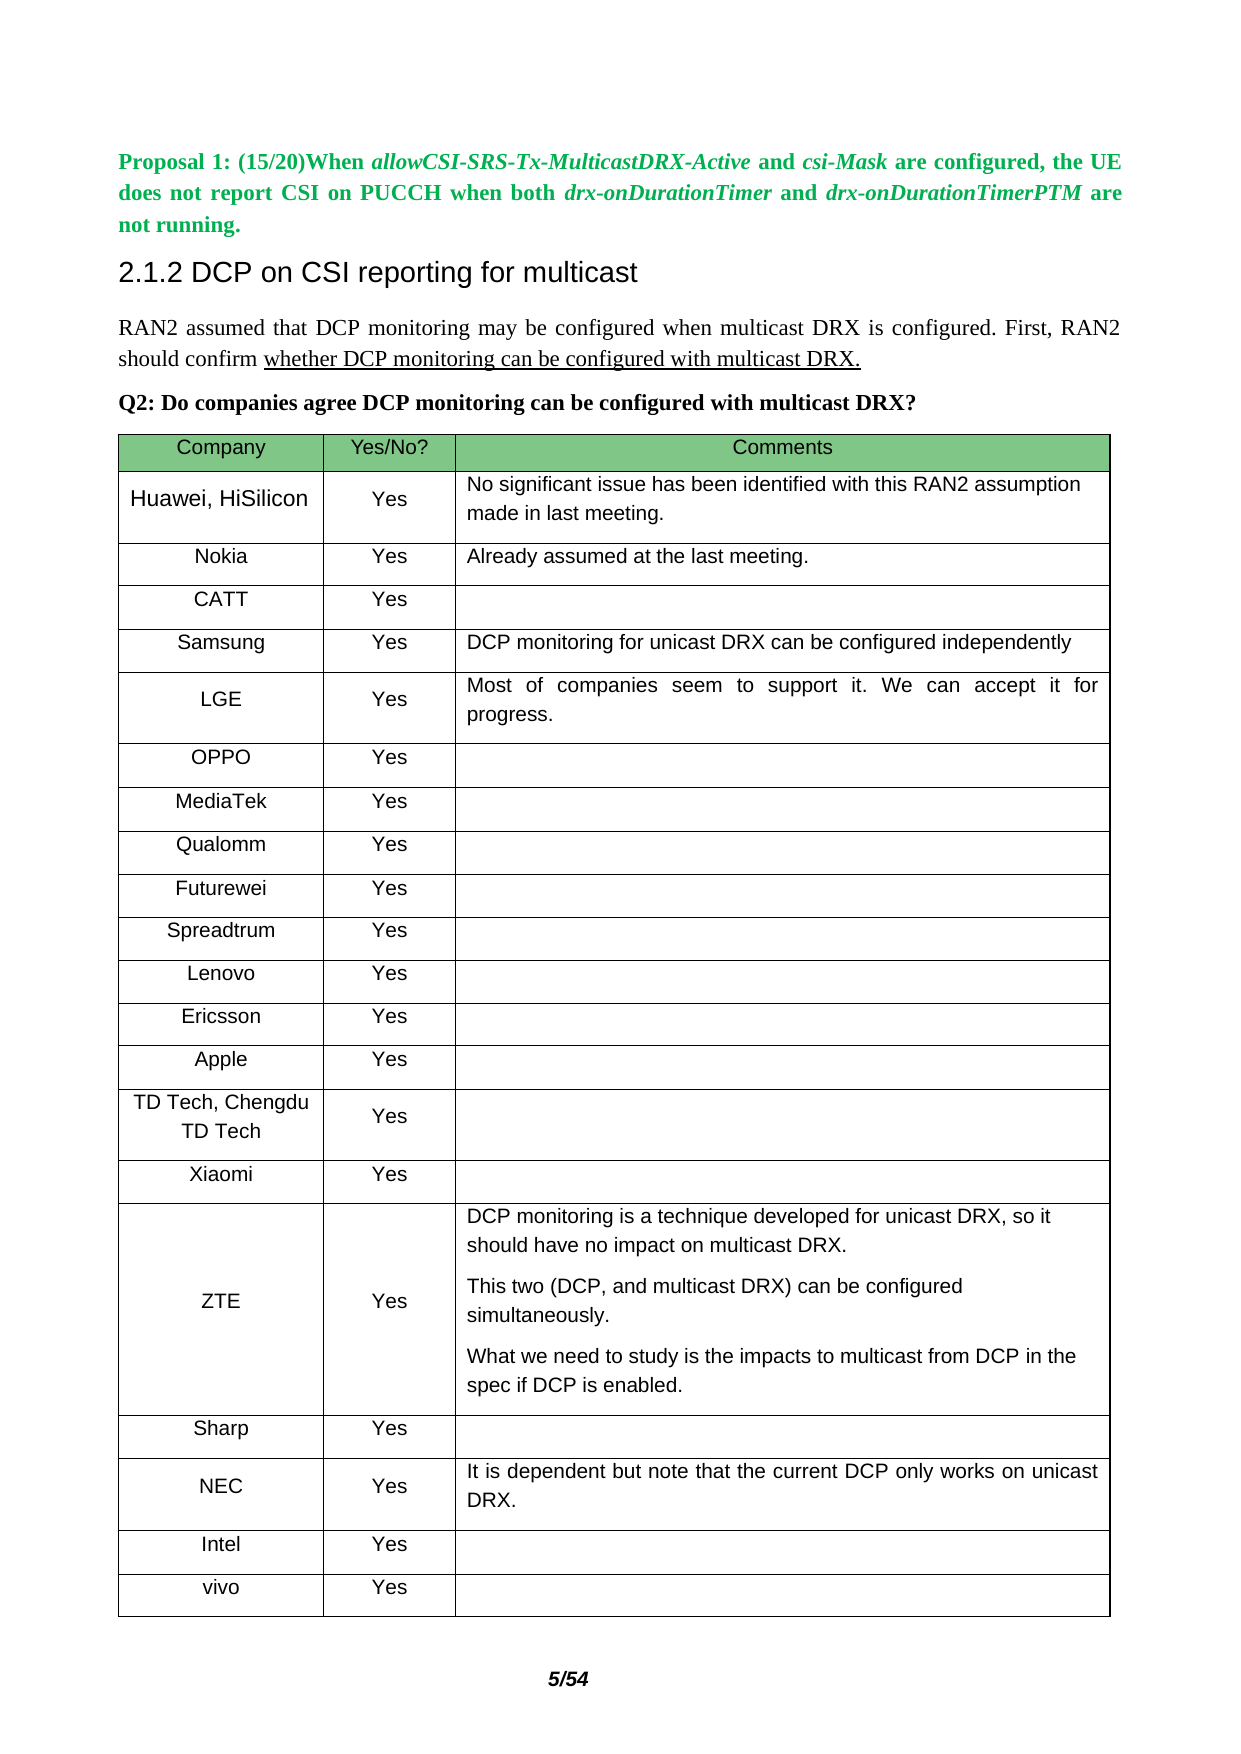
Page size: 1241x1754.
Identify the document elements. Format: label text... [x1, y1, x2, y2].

table_cell [456, 788, 1109, 831]
table_cell NEC [119, 1459, 323, 1530]
table_cell Yes [324, 1416, 455, 1458]
text Proposal 1: (15/20)When allowCSI-SRS-Tx-MulticastDRX-Active and csi-Mask are configured, the UE does not report CSI on PUCCH when both drx-onDurationTimer and drx-onDurationTimerPTM are not running. [118, 148, 1122, 237]
table_header Comments [456, 435, 1109, 471]
table_cell Yes [324, 1204, 455, 1414]
table_cell Sharp [119, 1416, 323, 1458]
table_cell Huawei, HiSilicon [119, 472, 323, 542]
table_cell MediaTek [119, 788, 323, 831]
table_cell Yes [324, 1046, 455, 1089]
table_cell Yes [324, 673, 455, 743]
table_cell Most of companies seem to support it. We can accept it for progress. [456, 673, 1109, 743]
table_cell [456, 832, 1109, 874]
table_cell Futurewei [119, 875, 323, 917]
table_cell Xiaomi [119, 1161, 323, 1203]
table_cell Already assumed at the last meeting. [456, 544, 1109, 585]
table_cell Yes [324, 918, 455, 960]
table_cell Samsung [119, 630, 323, 672]
table_cell [456, 1046, 1109, 1089]
table_cell No significant issue has been identified with this RAN2 assumption made in last meeting. [456, 472, 1109, 542]
table_cell [456, 1531, 1109, 1573]
table_cell ZTE [119, 1204, 323, 1414]
text Q2: Do companies agree DCP monitoring can be configured with multicast DRX? [118, 389, 1122, 416]
table_cell Yes [324, 1531, 455, 1573]
table_cell [456, 918, 1109, 960]
table_cell Intel [119, 1531, 323, 1573]
table_cell TD Tech, Chengdu TD Tech [119, 1090, 323, 1160]
table_cell Spreadtrum [119, 918, 323, 960]
table_cell Qualomm [119, 832, 323, 874]
table_cell Yes [324, 961, 455, 1002]
table_cell [456, 586, 1109, 629]
subtitle 2.1.2 DCP on CSI reporting for multicast [118, 255, 1122, 288]
table_cell It is dependent but note that the current DCP only works on unicast DRX. [456, 1459, 1109, 1530]
table_cell Yes [324, 586, 455, 629]
table_cell OPPO [119, 744, 323, 787]
table_cell [456, 1575, 1109, 1616]
table_cell Yes [324, 544, 455, 585]
table_cell Yes [324, 1004, 455, 1045]
table_cell Yes [324, 788, 455, 831]
table_cell Yes [324, 1090, 455, 1160]
table_cell [456, 961, 1109, 1002]
table_cell [456, 875, 1109, 917]
table_cell DCP monitoring is a technique developed for unicast DRX, so it should have no impact on multicast DRX. This two (DCP, and multicast DRX) can be configured simultaneously. What we need to study is the impacts to multicast from DCP in the spec if DCP is enabled. [456, 1204, 1109, 1414]
table_cell DCP monitoring for unicast DRX can be configured independently [456, 630, 1109, 672]
table_cell Yes [324, 630, 455, 672]
table_cell vivo [119, 1575, 323, 1616]
table_cell [456, 1161, 1109, 1203]
table_cell Yes [324, 1459, 455, 1530]
table_header Yes/No? [324, 435, 455, 471]
table_cell Yes [324, 1161, 455, 1203]
table_cell Yes [324, 875, 455, 917]
table_cell [456, 744, 1109, 787]
text RAN2 assumed that DCP monitoring may be configured when multicast DRX is configured. First, RAN2 should confirm whether DCP monitoring can be configured with multicast DRX. [118, 314, 1122, 372]
table_cell [456, 1416, 1109, 1458]
table_cell Apple [119, 1046, 323, 1089]
table_cell LGE [119, 673, 323, 743]
table_header Company [119, 435, 323, 471]
table_cell Ericsson [119, 1004, 323, 1045]
table_cell Yes [324, 1575, 455, 1616]
table_cell Yes [324, 832, 455, 874]
table_cell [456, 1004, 1109, 1045]
table_cell Lenovo [119, 961, 323, 1002]
table_cell Nokia [119, 544, 323, 585]
table_cell Yes [324, 472, 455, 542]
table_cell Yes [324, 744, 455, 787]
table_cell CATT [119, 586, 323, 629]
table_cell [456, 1090, 1109, 1160]
